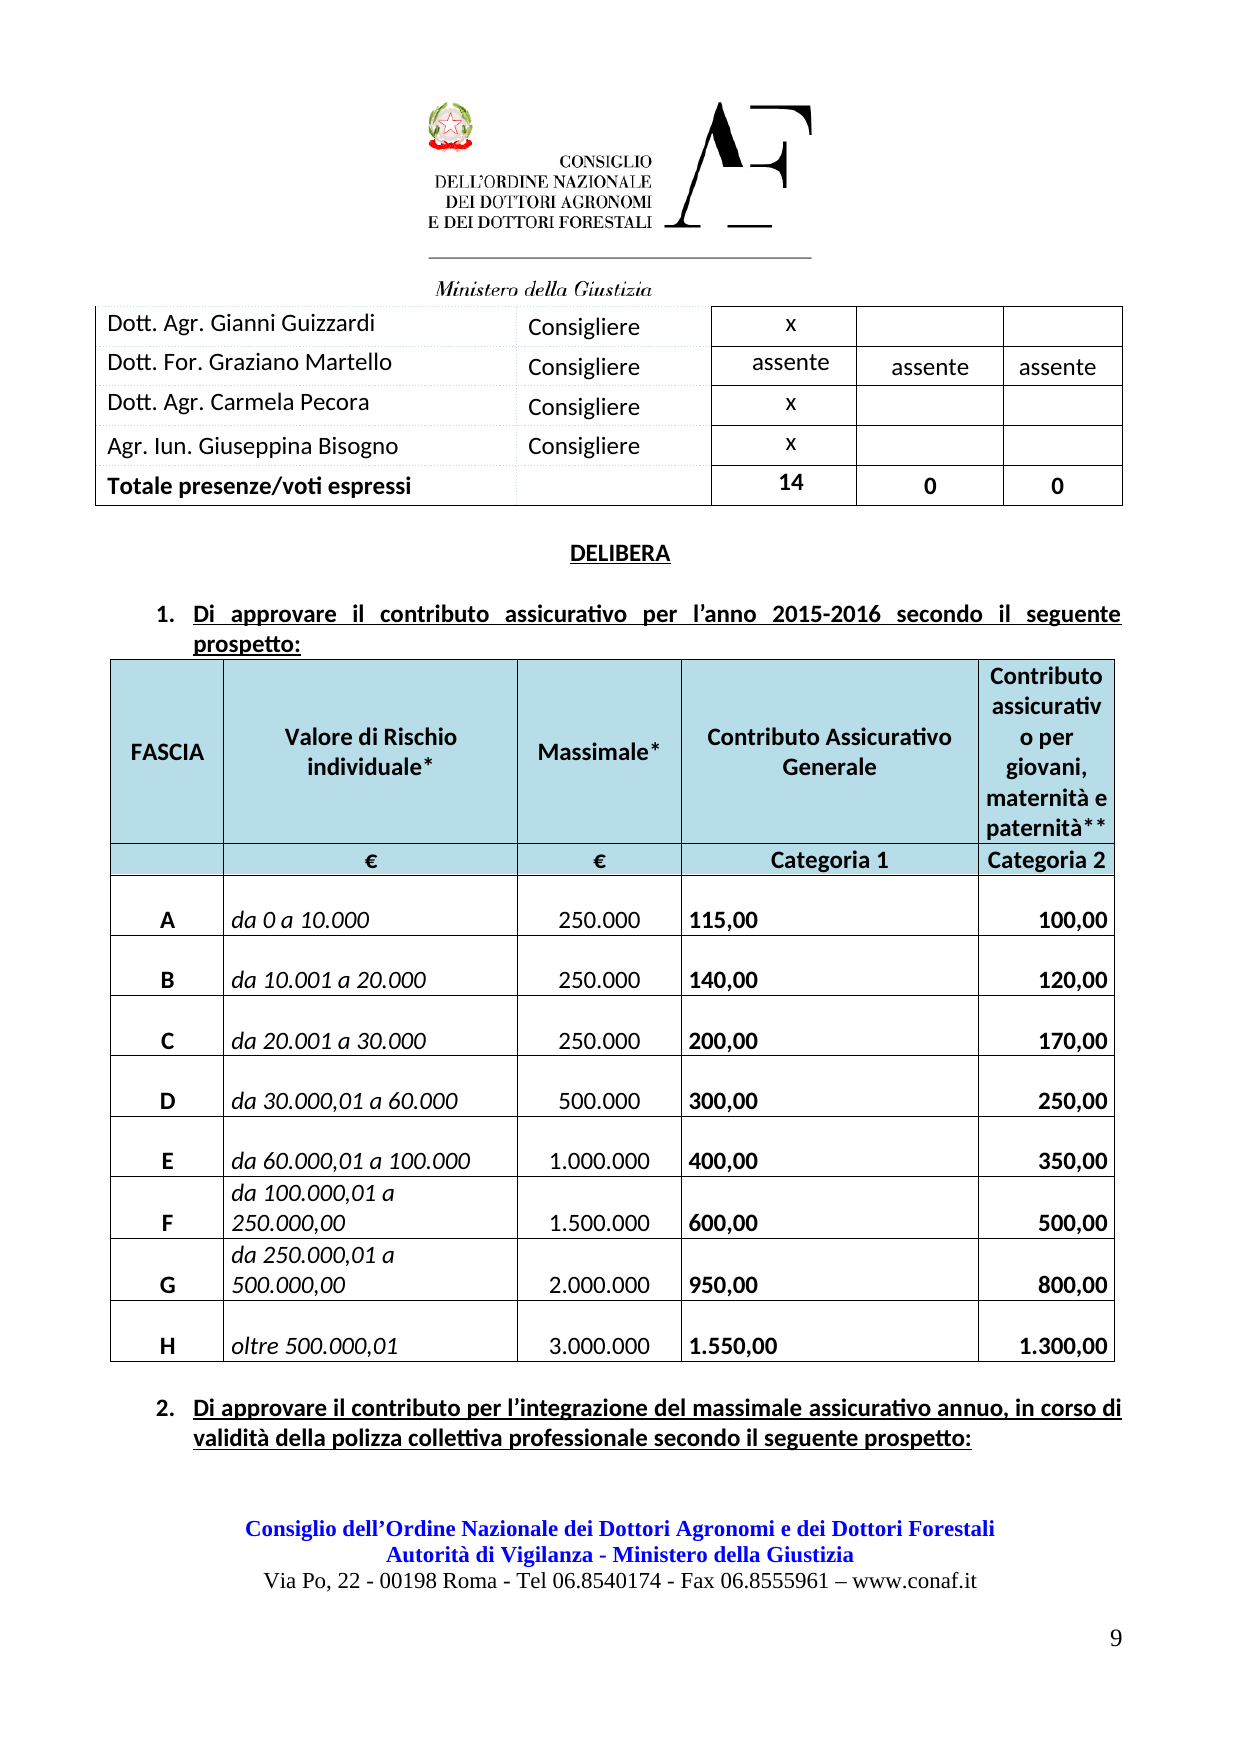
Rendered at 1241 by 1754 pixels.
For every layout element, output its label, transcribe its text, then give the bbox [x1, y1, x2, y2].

table_cell da 30.000,01 a 60.000 [224, 1056, 517, 1116]
table_cell Dott. For. Graziano Martello [96, 346, 517, 385]
table_cell [1004, 307, 1122, 346]
table_header Massimale* [518, 660, 681, 843]
table_cell A [111, 876, 223, 935]
table_cell assente [1004, 347, 1122, 385]
table_cell 800,00 [979, 1239, 1114, 1300]
table_header FASCIA [111, 660, 223, 843]
table_cell 250.000 [518, 876, 681, 935]
table_cell [857, 426, 1003, 465]
table_cell 1.550,00 [682, 1301, 978, 1361]
table_cell 14 [712, 466, 856, 505]
table_cell 350,00 [979, 1117, 1114, 1176]
table_cell 300,00 [682, 1056, 978, 1116]
table_cell 1.000.000 [518, 1117, 681, 1176]
table_cell Consigliere [517, 385, 711, 425]
table_cell [857, 386, 1003, 425]
table_cell oltre 500.000,01 [224, 1301, 517, 1361]
table_cell 1.500.000 [518, 1177, 681, 1238]
table_header Contributo assicurativo per giovani, maternità e paternità** [979, 660, 1114, 843]
table_cell 0 [1004, 466, 1122, 505]
table_cell [517, 465, 711, 505]
table_header Valore di Rischio individuale* [224, 660, 517, 843]
table_cell 115,00 [682, 876, 978, 935]
table_cell 1.300,00 [979, 1301, 1114, 1361]
table_cell da 100.000,01 a 250.000,00 [224, 1177, 517, 1238]
table_cell 400,00 [682, 1117, 978, 1176]
table_cell da 20.001 a 30.000 [224, 996, 517, 1055]
table_cell [1004, 426, 1122, 465]
text DELIBERA [118, 537, 1122, 567]
table_cell 600,00 [682, 1177, 978, 1238]
table_cell assente [857, 347, 1003, 385]
list Di approvare il contributo per l’integrazione del massimale assicurativo annuo, in corso di validità della polizza collettiva professionale secondo il seguente prospetto: [156, 1392, 1122, 1453]
table_cell € [224, 844, 517, 874]
table_cell D [111, 1056, 223, 1116]
table_cell Consigliere [517, 346, 711, 385]
table_cell B [111, 936, 223, 995]
table_cell [111, 844, 223, 874]
table_cell Agr. Iun. Giuseppina Bisogno [96, 425, 517, 465]
table_cell da 0 a 10.000 [224, 876, 517, 935]
table_cell 170,00 [979, 996, 1114, 1055]
table_cell Dott. Agr. Gianni Guizzardi [96, 306, 517, 346]
table_cell Consigliere [517, 425, 711, 465]
table_cell x [712, 386, 856, 425]
table_cell 200,00 [682, 996, 978, 1055]
list Di approvare il contributo assicurativo per l’anno 2015-2016 secondo il seguente prospetto: [156, 598, 1122, 659]
table_cell 0 [857, 466, 1003, 505]
table_cell da 250.000,01 a 500.000,00 [224, 1239, 517, 1300]
table_cell assente [712, 347, 856, 385]
table_cell Totale presenze/voti espressi [96, 465, 517, 505]
table_cell € [518, 844, 681, 874]
table_cell da 60.000,01 a 100.000 [224, 1117, 517, 1176]
table_header Contributo Assicurativo Generale [682, 660, 978, 843]
table_cell 250.000 [518, 996, 681, 1055]
table_cell 140,00 [682, 936, 978, 995]
table_cell x [712, 307, 856, 346]
table_cell 250,00 [979, 1056, 1114, 1116]
table_cell 3.000.000 [518, 1301, 681, 1361]
table_cell Dott. Agr. Carmela Pecora [96, 385, 517, 425]
table_cell H [111, 1301, 223, 1361]
table_cell 120,00 [979, 936, 1114, 995]
table_cell Categoria 1 [682, 844, 978, 874]
table_cell x [712, 426, 856, 465]
table_cell G [111, 1239, 223, 1300]
table_cell E [111, 1117, 223, 1176]
picture [428, 102, 812, 296]
table_cell 950,00 [682, 1239, 978, 1300]
table_cell 250.000 [518, 936, 681, 995]
table_cell da 10.001 a 20.000 [224, 936, 517, 995]
table_cell 2.000.000 [518, 1239, 681, 1300]
table_cell Consigliere [517, 306, 711, 346]
table_cell 500,00 [979, 1177, 1114, 1238]
table_cell C [111, 996, 223, 1055]
table_cell [857, 307, 1003, 346]
table_cell F [111, 1177, 223, 1238]
table_cell [1004, 386, 1122, 425]
table_cell Categoria 2 [979, 844, 1114, 874]
table_cell 500.000 [518, 1056, 681, 1116]
table_cell 100,00 [979, 876, 1114, 935]
